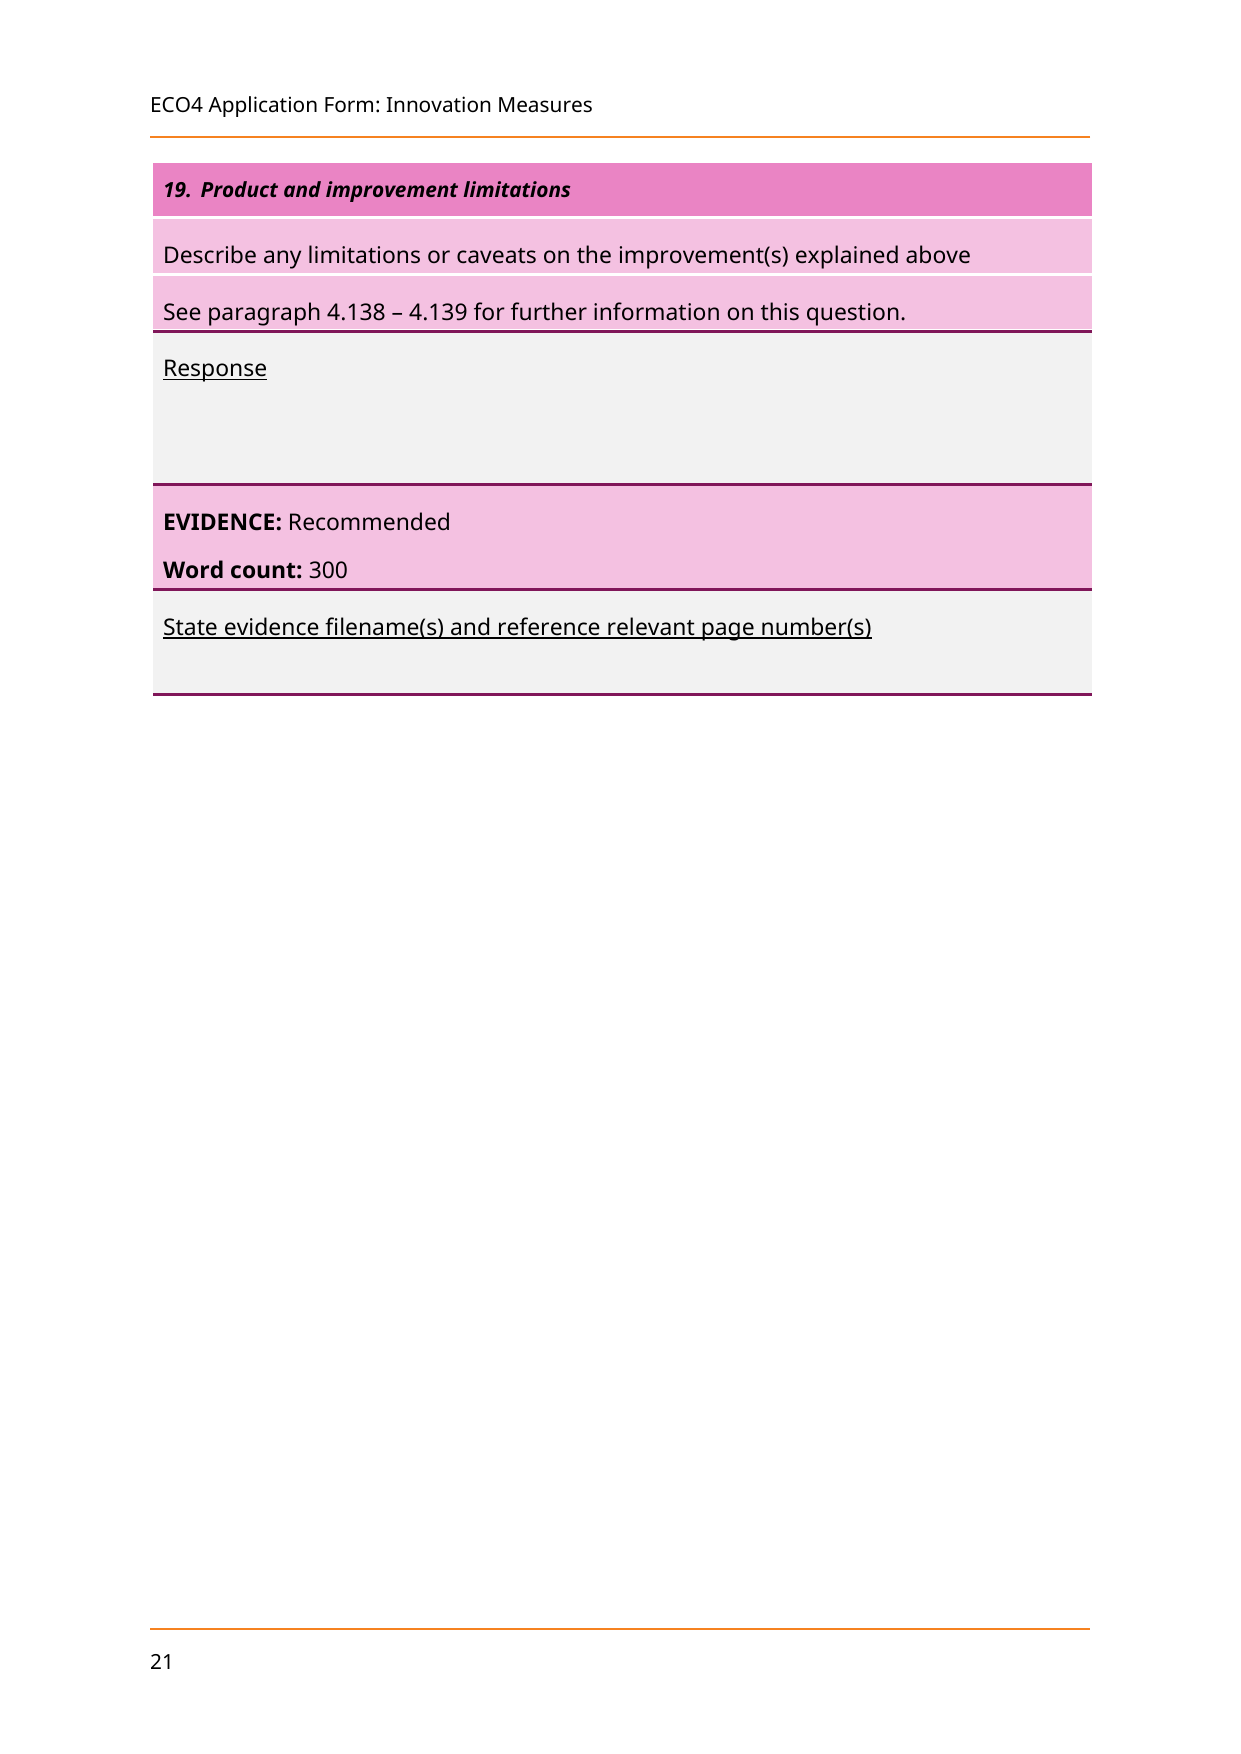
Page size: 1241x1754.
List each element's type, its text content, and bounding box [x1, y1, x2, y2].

table_cell State evidence filename(s) and reference relevant page number(s) [153, 591, 1092, 693]
table_cell See paragraph 4.138 – 4.139 for further information on this question. [153, 276, 1092, 329]
table_header Product and improvement limitations [153, 163, 1092, 216]
table_cell Describe any limitations or caveats on the improvement(s) explained above [153, 219, 1092, 273]
table_cell EVIDENCE: Recommended Word count: 300 [153, 486, 1092, 588]
table_cell Response [153, 333, 1092, 483]
